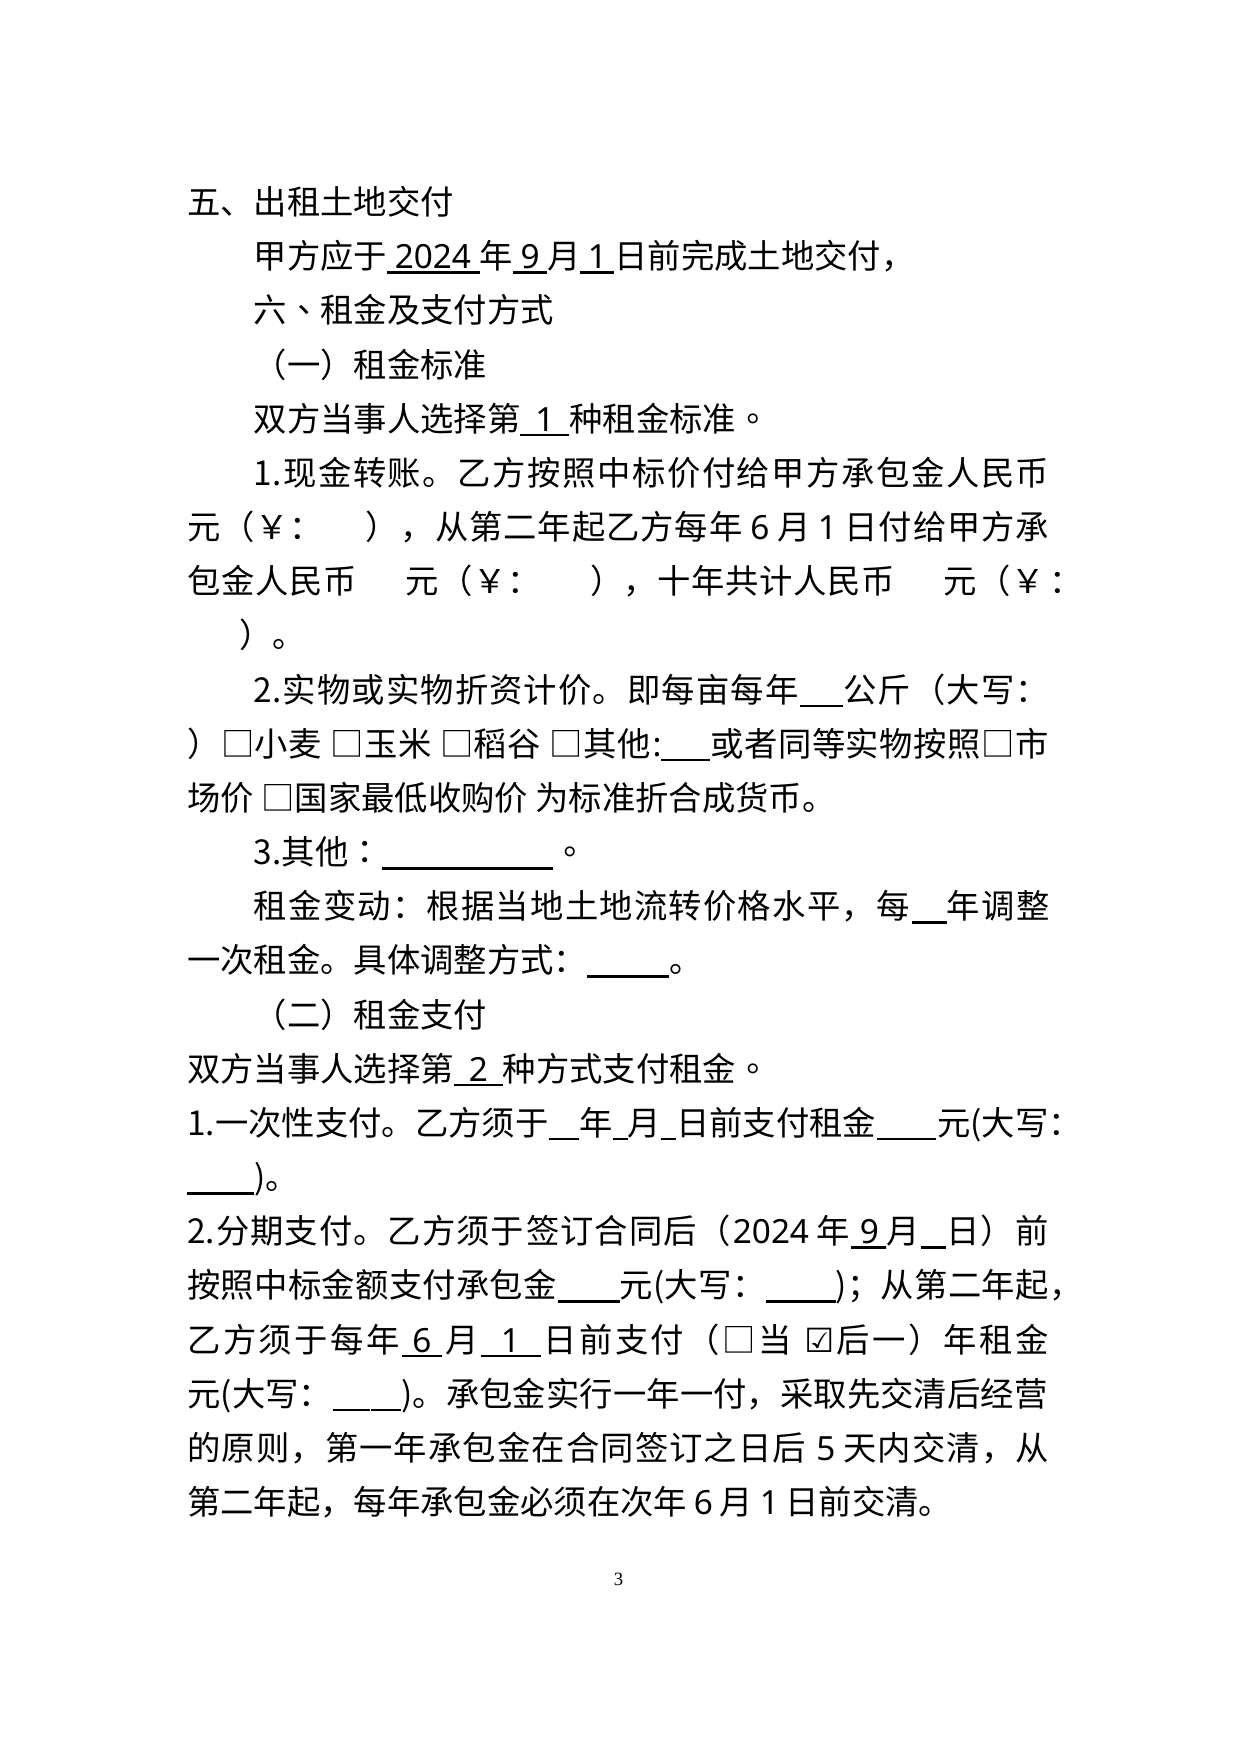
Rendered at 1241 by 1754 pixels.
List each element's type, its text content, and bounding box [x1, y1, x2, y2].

list 五、出租土地交付 [187, 171, 1049, 225]
text 3.其他： 。 [187, 821, 1049, 875]
text 双方当事人选择第 2 种方式支付租金。 [187, 1038, 1049, 1092]
text 1.现金转账。乙方按照中标价付给甲方承包金人民币 元（￥： ），从第二年起乙方每年6月1日付给甲方承包金人民币 元（￥： ），十年共计人民币 元（￥： ）。 [187, 442, 1049, 659]
list 1.一次性支付。乙方须于 年 月 日前支付租金 元(大写： )。 [187, 1092, 1049, 1200]
list 2.分期支付。乙方须于签订合同后（2024年 9月 日）前按照中标金额支付承包金 元(大写： )；从第二年起，乙方须于每年 6 月 1 日前支付（□当 ☑后一）年租金 元(大写： )。承包金实行一年一付，采取先交清后经营的原则，第一年承包金在合同签订之日后5天内交清，从第二年起，每年承包金必须在次年6月1日前交清。 [187, 1200, 1049, 1525]
text 2.实物或实物折资计价。即每亩每年 公斤（大写： ）□小麦 □玉米 □稻谷 □其他: 或者同等实物按照□市场价 □国家最低收购价 为标准折合成货币。 [187, 659, 1049, 821]
list 租金支付 [187, 984, 1049, 1038]
text （一）租金标准 [187, 334, 1049, 388]
text 双方当事人选择第 1 种租金标准。 [253, 388, 1049, 442]
text 甲方应于 2024 年 9 月 1 日前完成土地交付， [187, 225, 1049, 279]
text 六、租金及支付方式 [187, 279, 1049, 334]
text 租金变动：根据当地土地流转价格水平，每 年调整一次租金。具体调整方式： 。 [187, 875, 1049, 984]
